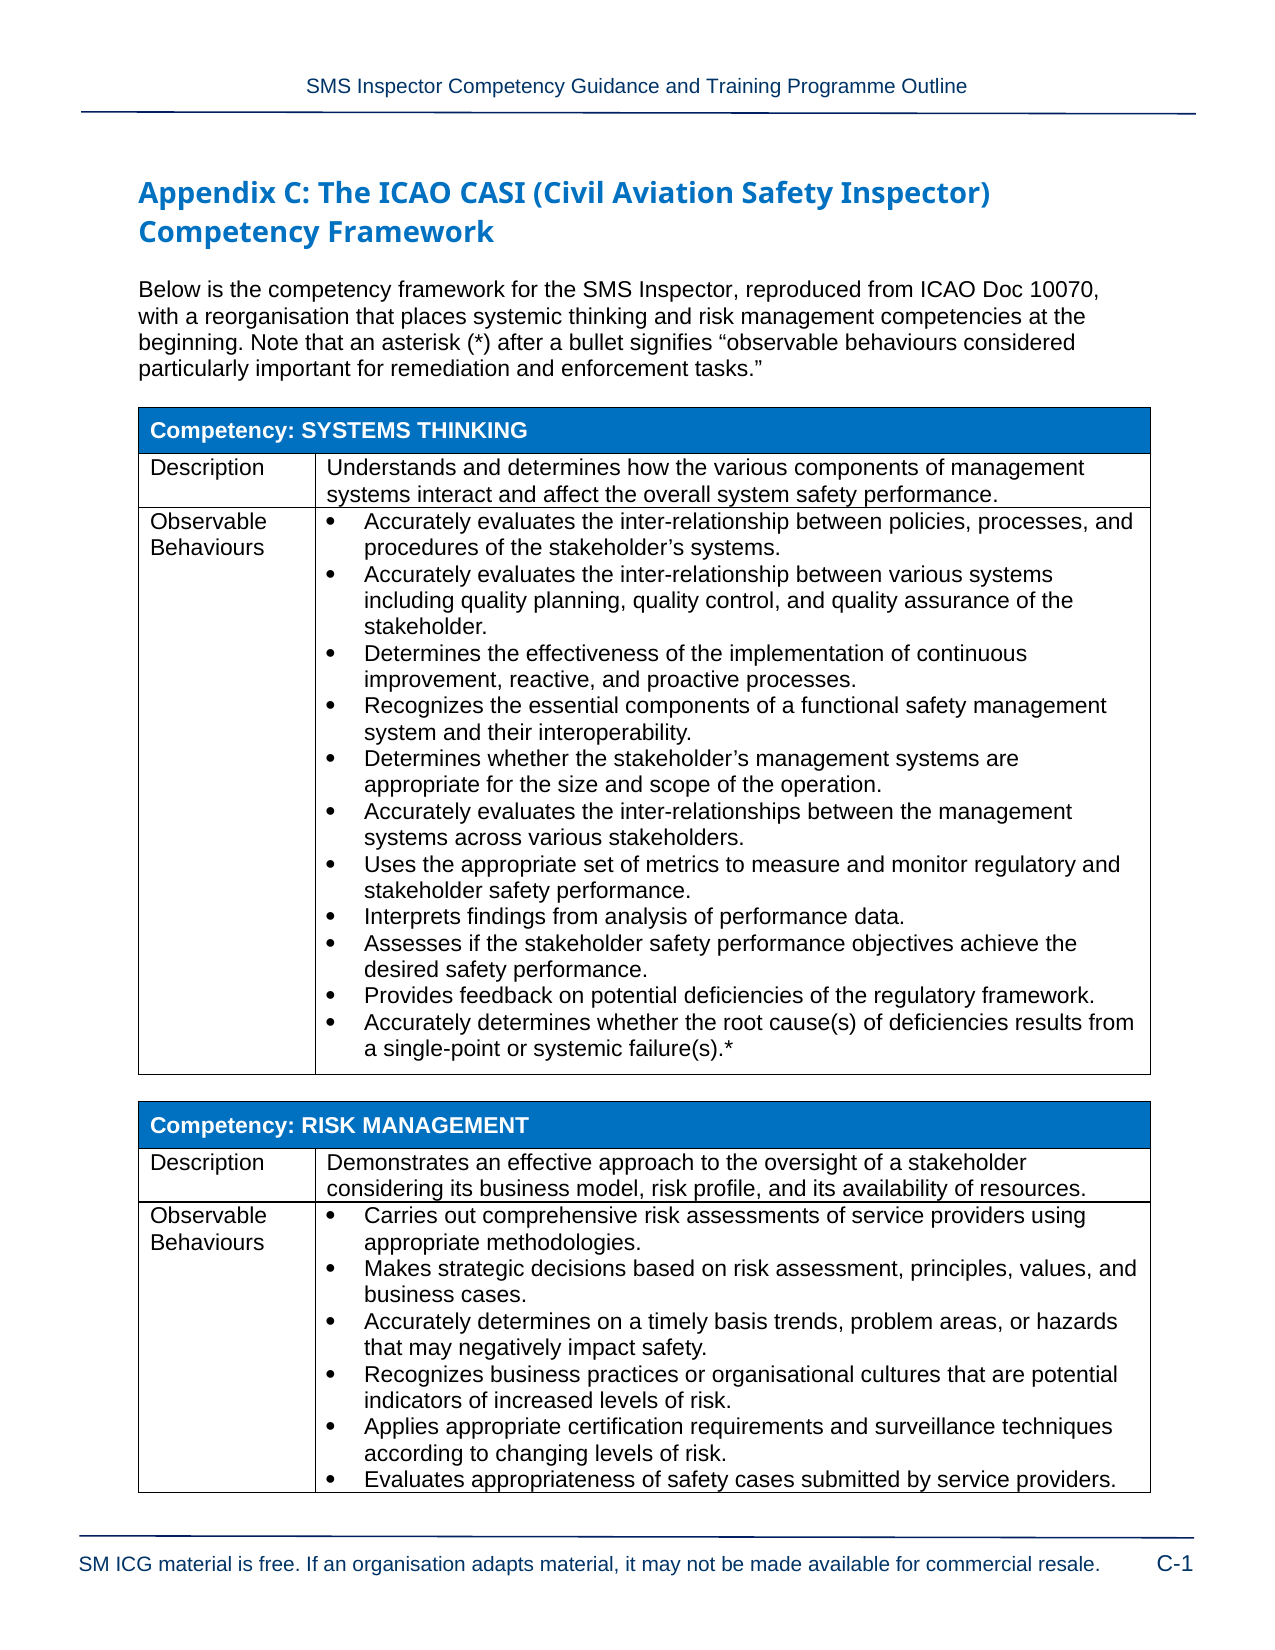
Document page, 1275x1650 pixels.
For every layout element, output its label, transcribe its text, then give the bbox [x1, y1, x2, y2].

table_cell Understands and determines how the various components of management systems interact and affect the overall system safety performance. [316, 454, 1150, 507]
table_cell Observable Behaviours [139, 508, 315, 1074]
table_header Competency: RISK MANAGEMENT [139, 1102, 1150, 1148]
table_header Competency: SYSTEMS THINKING [139, 408, 1150, 453]
text Below is the competency framework for the SMS Inspector, reproduced from ICAO Doc 10070, with a reorganisation that places systemic thinking and risk management competencies at the beginning. Note that an asterisk (*) after a bullet signifies “observable behaviours considered particularly important for remediation and enforcement tasks.” [138, 276, 1136, 382]
table_cell Description [139, 454, 315, 507]
table_cell Accurately evaluates the inter-relationship between policies, processes, and procedures of the stakeholder’s systems. Accurately evaluates the inter-relationship between various systems including quality planning, quality control, and quality assurance of the stakeholder. Determines the effectiveness of the implementation of continuous improvement, reactive, and proactive processes. Recognizes the essential components of a functional safety management system and their interoperability. Determines whether the stakeholder’s management systems are appropriate for the size and scope of the operation. Accurately evaluates the inter-relationships between the management systems across various stakeholders. Uses the appropriate set of metrics to measure and monitor regulatory and stakeholder safety performance. Interprets findings from analysis of performance data. Assesses if the stakeholder safety performance objectives achieve the desired safety performance. Provides feedback on potential deficiencies of the regulatory framework. Accurately determines whether the root cause(s) of deficiencies results from a single-point or systemic failure(s).* [316, 508, 1150, 1074]
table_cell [139, 1203, 315, 1492]
table_cell Description [139, 1149, 315, 1201]
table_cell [316, 1203, 1150, 1492]
subtitle Appendix C: The ICAO CASI (Civil Aviation Safety Inspector) Competency Framework [138, 172, 1136, 251]
table_cell Demonstrates an effective approach to the oversight of a stakeholder considering its business model, risk profile, and its availability of resources. [316, 1149, 1150, 1201]
